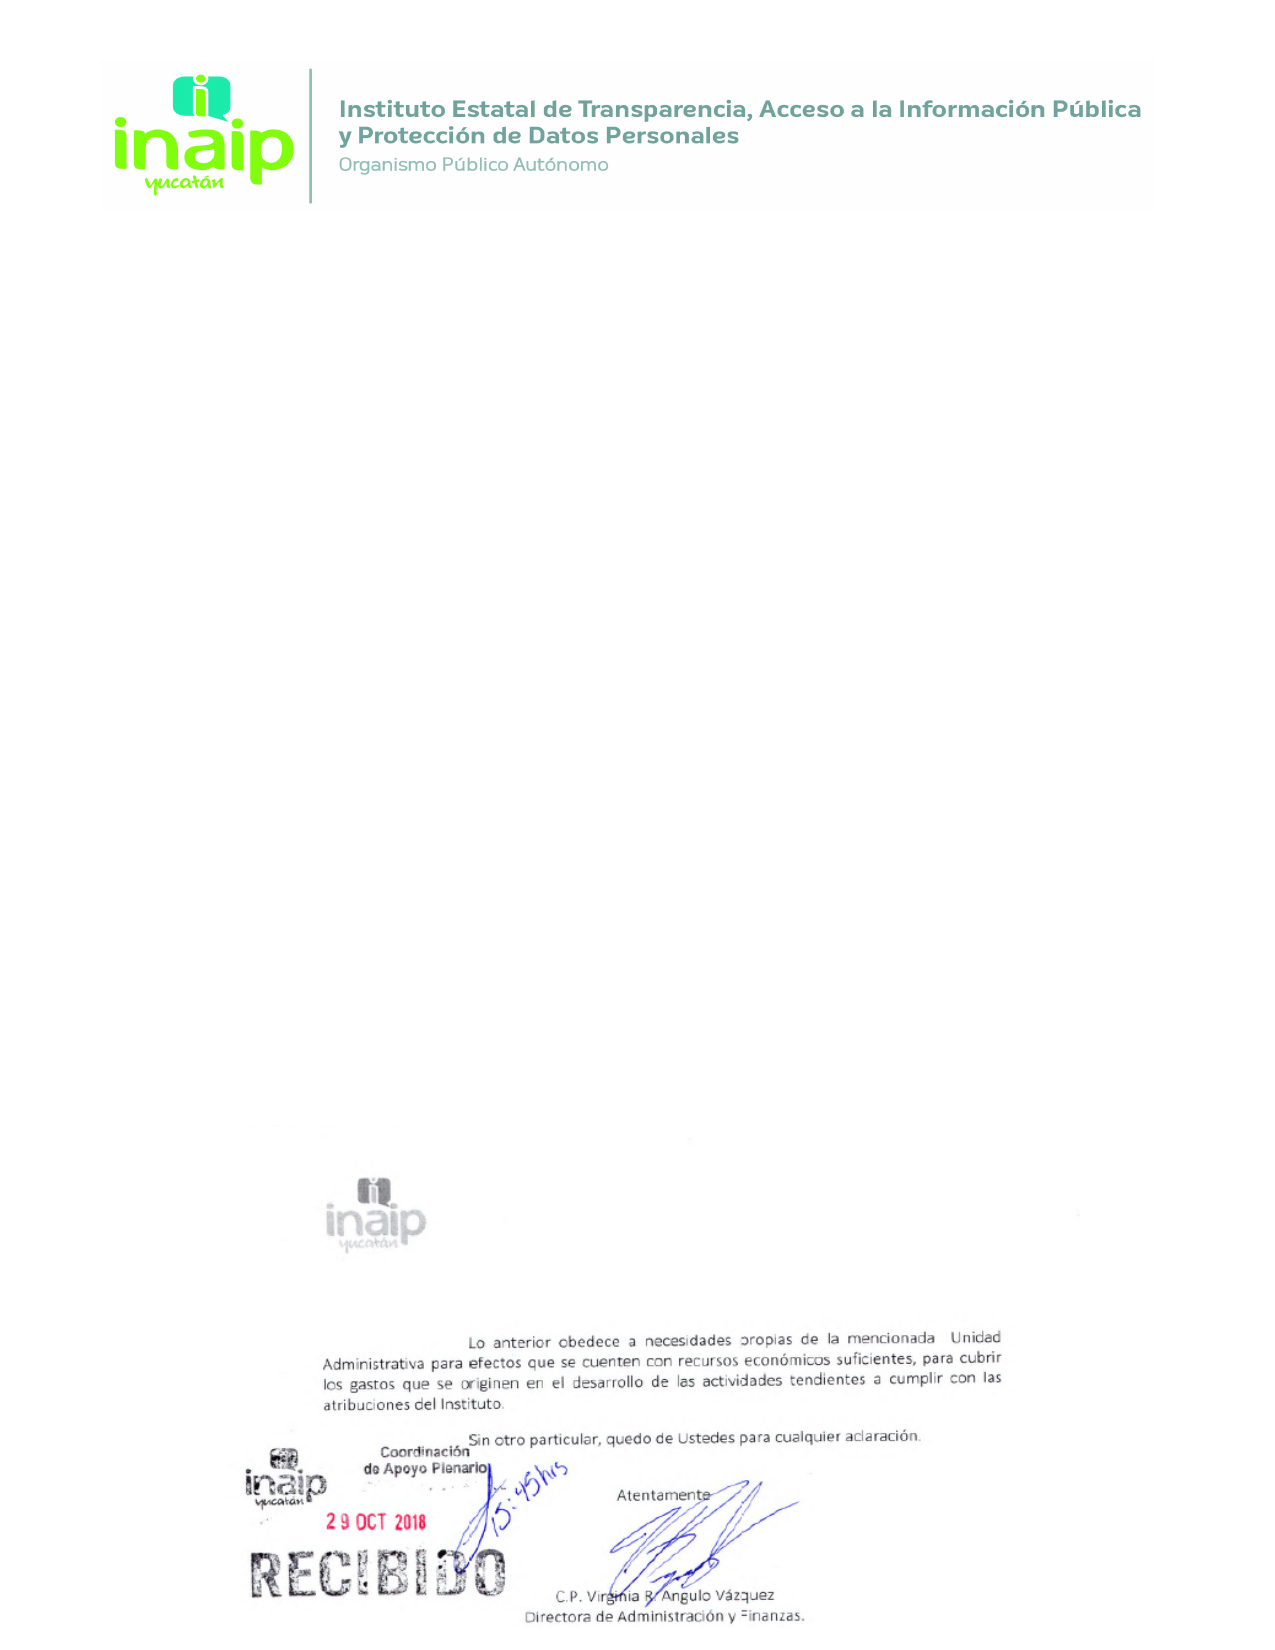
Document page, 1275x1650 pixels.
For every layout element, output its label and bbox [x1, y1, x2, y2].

picture [98, 59, 1154, 210]
picture [209, 1125, 1080, 1650]
